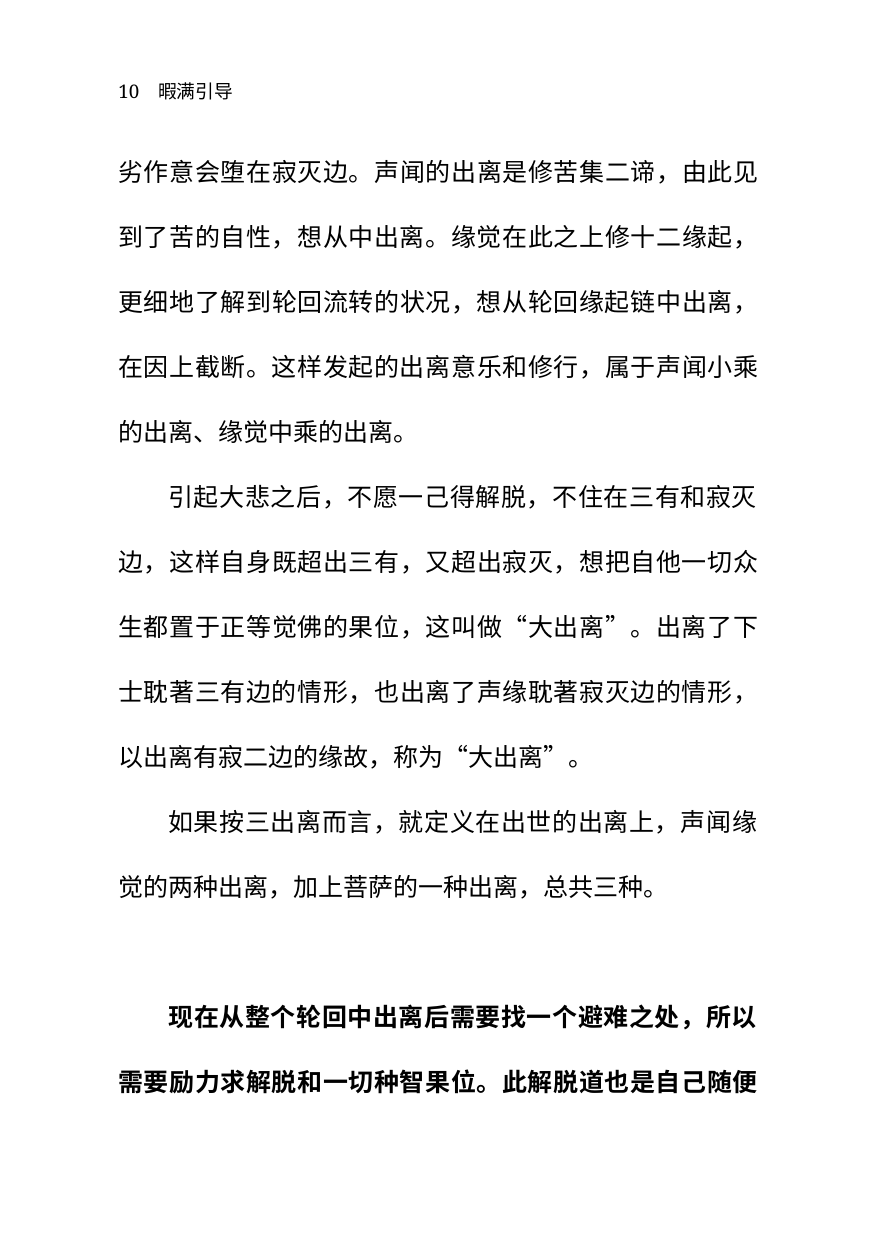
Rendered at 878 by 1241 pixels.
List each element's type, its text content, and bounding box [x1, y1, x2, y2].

text 引起大悲之后，不愿一己得解脱，不住在三有和寂灭边，这样自身既超出三有，又超出寂灭，想把自他一切众生都置于正等觉佛的果位，这叫做“大出离”。出离了下士耽著三有边的情形，也出离了声缘耽著寂灭边的情形，以出离有寂二边的缘故，称为“大出离”。 [118, 463, 759, 788]
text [118, 138, 759, 463]
text 如果按三出离而言，就定义在出世的出离上，声闻缘觉的两种出离，加上菩萨的一种出离，总共三种。 [118, 788, 759, 918]
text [118, 983, 759, 1113]
